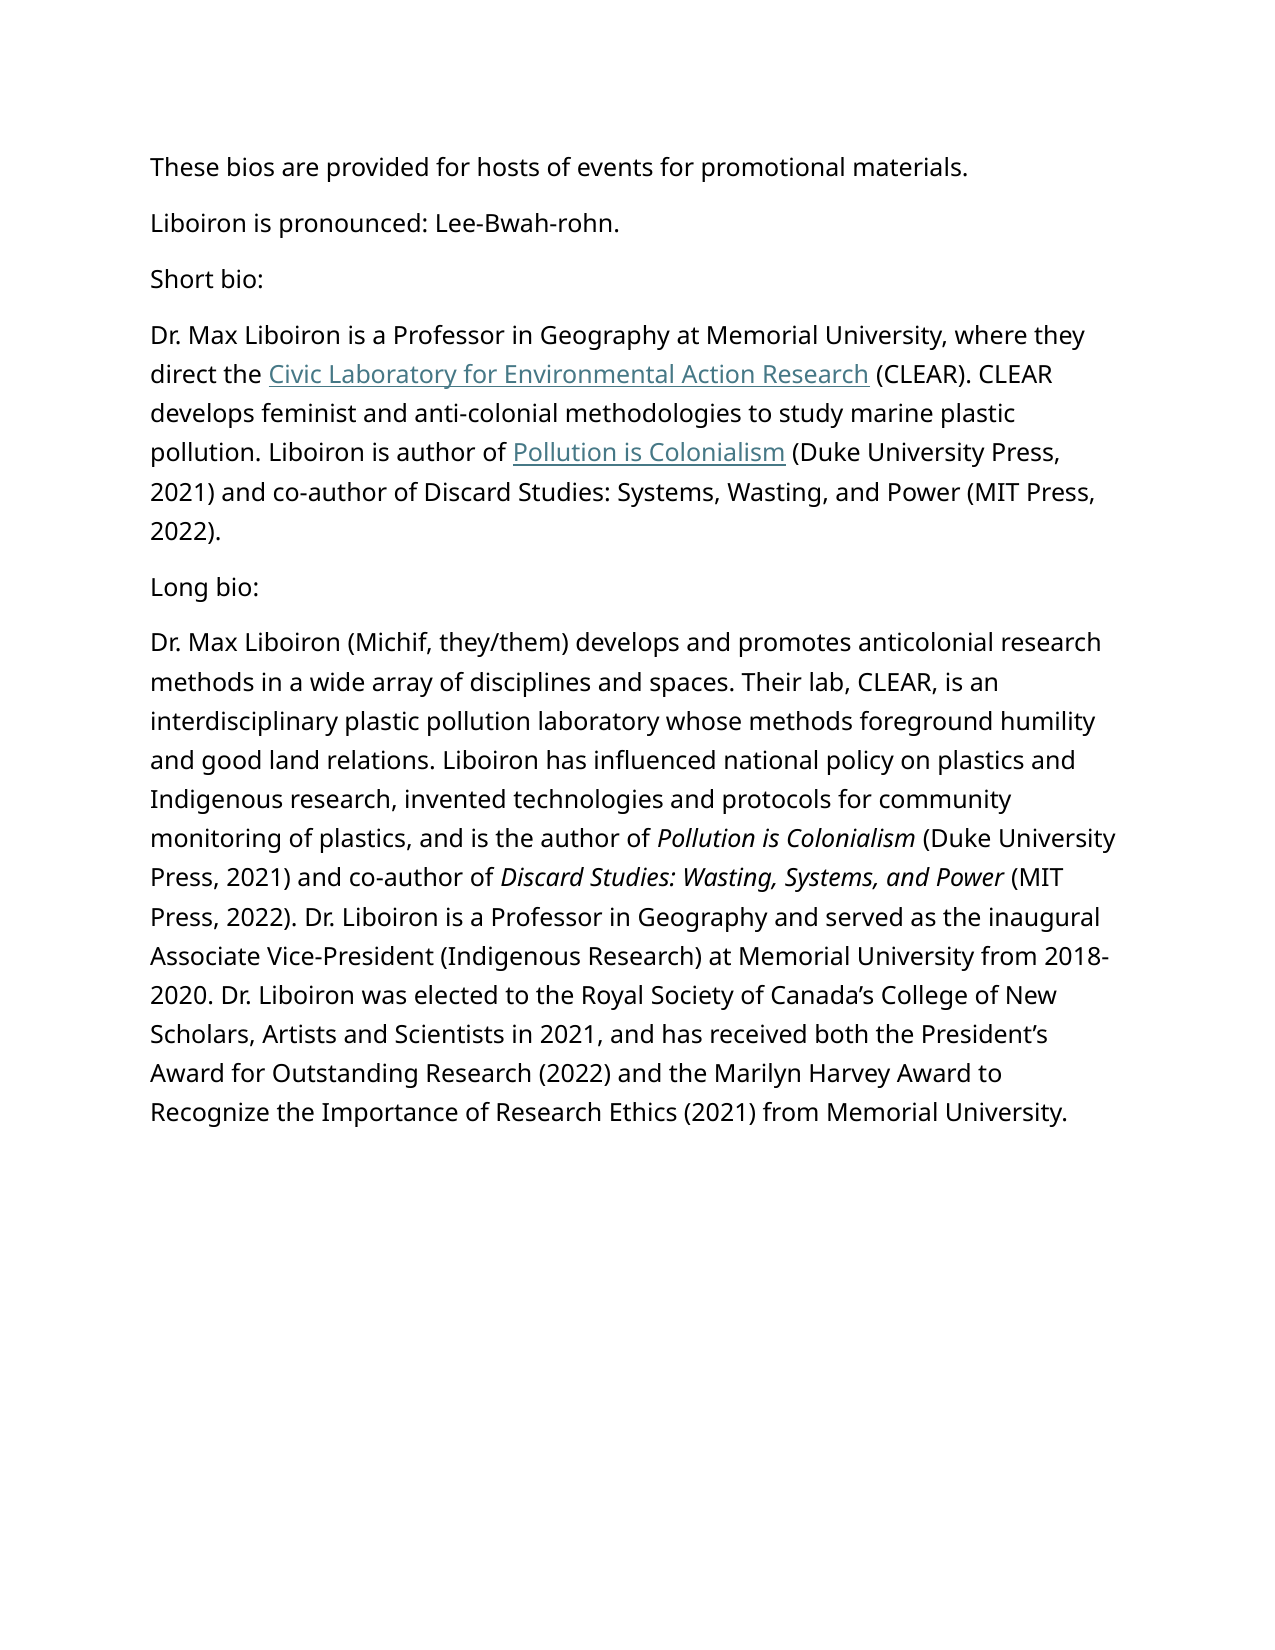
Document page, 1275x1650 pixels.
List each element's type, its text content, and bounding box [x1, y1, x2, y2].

text Dr. Max Liboiron is a Professor in Geography at Memorial University, where they direct the Civic Laboratory for Environmental Action Research (CLEAR). CLEAR develops feminist and anti-colonial methodologies to study marine plastic pollution. Liboiron is author of Pollution is Colonialism (Duke University Press, 2021) and co-author of Discard Studies: Systems, Wasting, and Power (MIT Press, 2022). [150, 317, 1125, 547]
text Dr. Max Liboiron (Michif, they/them) develops and promotes anticolonial research methods in a wide array of disciplines and spaces. Their lab, CLEAR, is an interdisciplinary plastic pollution laboratory whose methods foreground humility and good land relations. Liboiron has influenced national policy on plastics and Indigenous research, invented technologies and protocols for community monitoring of plastics, and is the author of Pollution is Colonialism (Duke University Press, 2021) and co-author of Discard Studies: Wasting, Systems, and Power (MIT Press, 2022). Dr. Liboiron is a Professor in Geography and served as the inaugural Associate Vice-President (Indigenous Research) at Memorial University from 2018-2020. Dr. Liboiron was elected to the Royal Society of Canada’s College of New Scholars, Artists and Scientists in 2021, and has received both the President’s Award for Outstanding Research (2022) and the Marilyn Harvey Award to Recognize the Importance of Research Ethics (2021) from Memorial University. [150, 625, 1125, 1129]
text These bios are provided for hosts of events for promotional materials. [150, 150, 1125, 184]
text Long bio: [150, 569, 1125, 603]
text Liboiron is pronounced: Lee-Bwah-rohn. [150, 206, 1125, 240]
text Short bio: [150, 262, 1125, 296]
